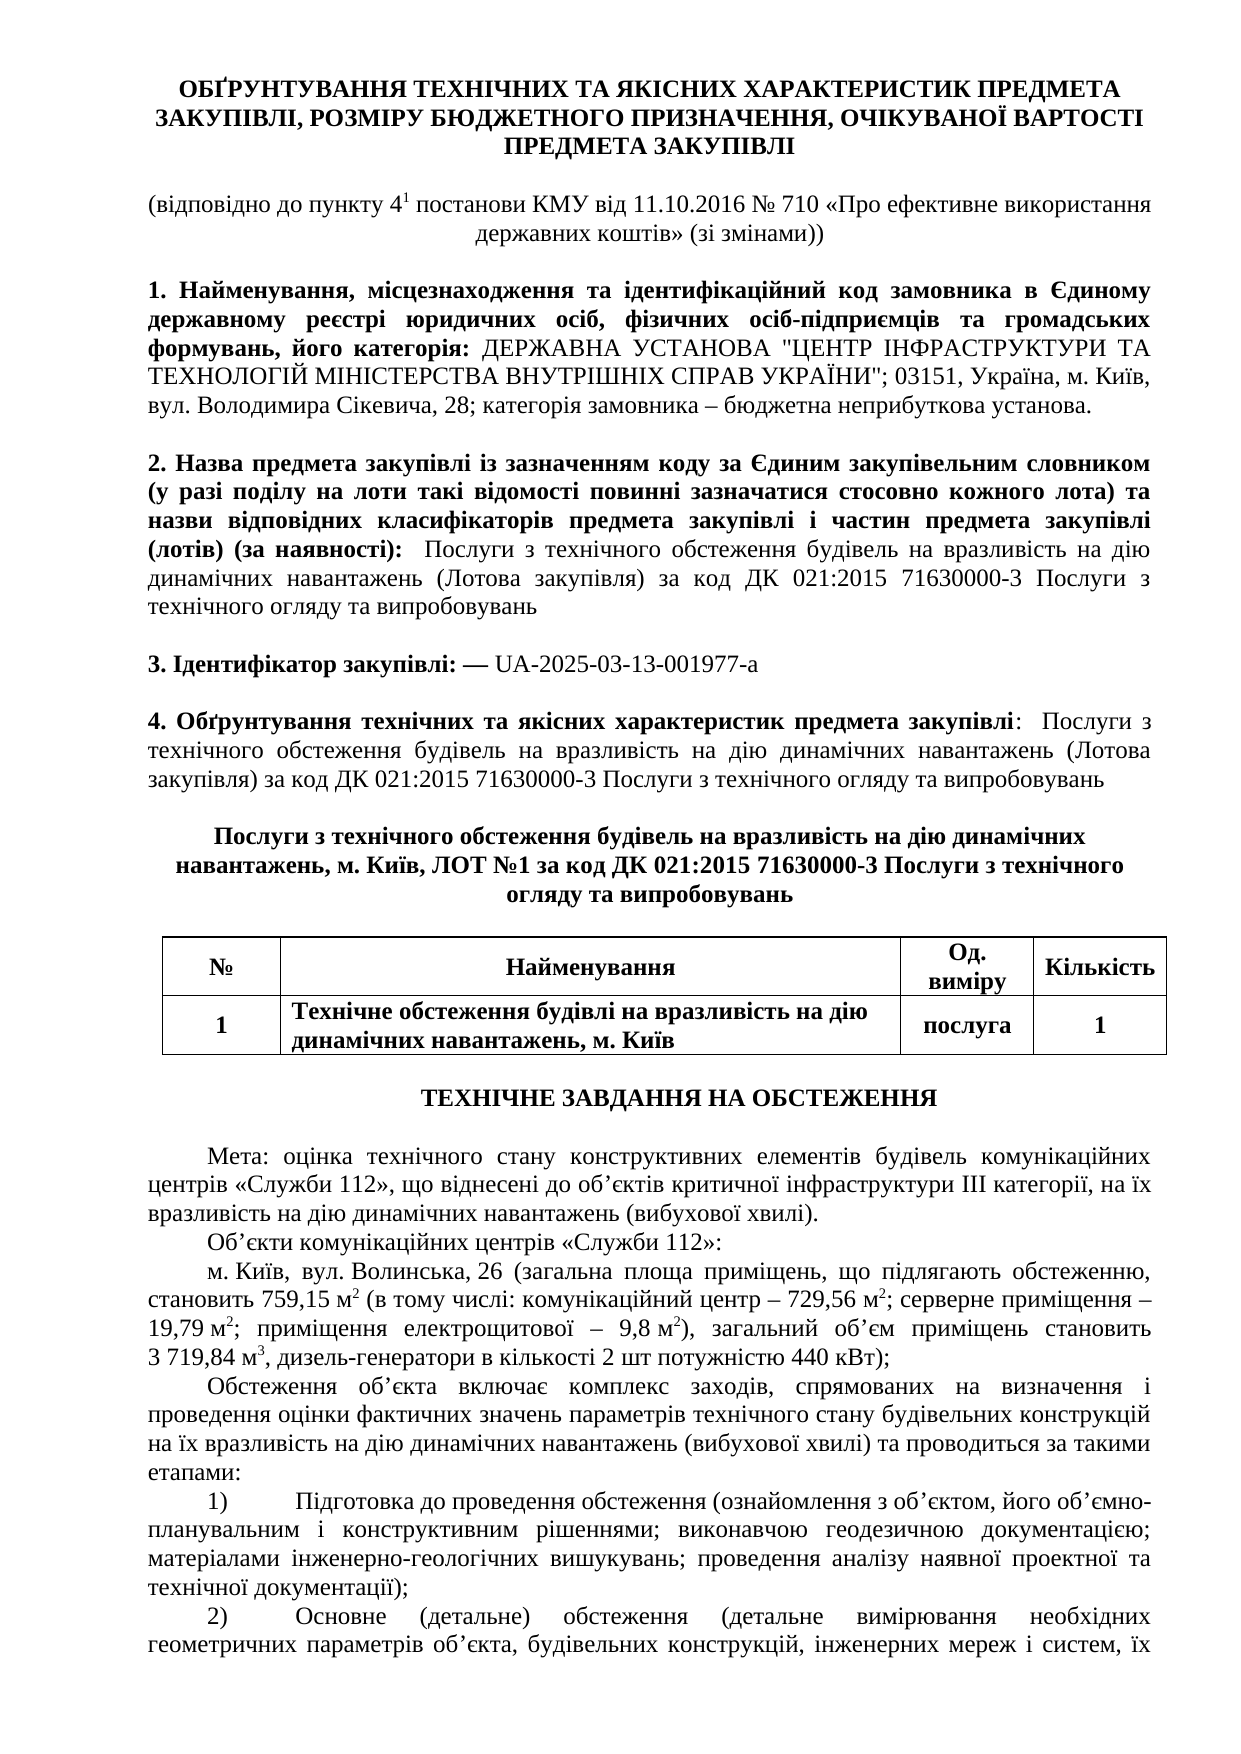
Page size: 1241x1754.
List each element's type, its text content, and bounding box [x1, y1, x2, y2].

text (відповідно до пункту 41 постанови КМУ від 11.10.2016 № 710 «Про ефективне використання державних коштів» (зі змінами)) [148, 189, 1152, 246]
text м. Київ, вул. Волинська, 26 (загальна площа приміщень, що підлягають обстеженню, становить 759,15 м2 (в тому числі: комунікаційний центр – 729,56 м2; серверне приміщення – 19,79 м2; приміщення електрощитової – 9,8 м2), загальний об’єм приміщень становить 3 719,84 м3, дизель-генератори в кількості 2 шт потужністю 440 кВт); [148, 1256, 1152, 1371]
text 3. Ідентифікатор закупівлі: — UA-2025-03-13-001977-а [148, 649, 1152, 678]
table_header Кількість [1034, 938, 1166, 995]
table_cell Технічне обстеження будівлі на вразливість на дію динамічних навантажень, м. Київ [281, 996, 900, 1053]
text 1. Найменування, місцезнаходження та ідентифікаційний код замовника в Єдиному державному реєстрі юридичних осіб, фізичних осіб-підприємців та громадських формувань, його категорія: ДЕРЖАВНА УСТАНОВА "ЦЕНТР ІНФРАСТРУКТУРИ ТА ТЕХНОЛОГІЙ МІНІСТЕРСТВА ВНУТРІШНІХ СПРАВ УКРАЇНИ"; 03151, Україна, м. Київ, вул. Володимира Сікевича, 28; категорія замовника – бюджетна неприбуткова установа. [148, 275, 1152, 419]
text ТЕХНІЧНЕ ЗАВДАННЯ НА ОБСТЕЖЕННЯ [148, 1083, 1152, 1112]
text ОБҐРУНТУВАННЯ ТЕХНІЧНИХ ТА ЯКІСНИХ ХАРАКТЕРИСТИК ПРЕДМЕТА ЗАКУПІВЛІ, РОЗМІРУ БЮДЖЕТНОГО ПРИЗНАЧЕННЯ, ОЧІКУВАНОЇ ВАРТОСТІ ПРЕДМЕТА ЗАКУПІВЛІ [148, 74, 1152, 160]
table_cell 1 [1034, 996, 1166, 1053]
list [148, 1601, 1152, 1658]
text Обстеження об’єкта включає комплекс заходів, спрямованих на визначення і проведення оцінки фактичних значень параметрів технічного стану будівельних конструкцій на їх вразливість на дію динамічних навантажень (вибухової хвилі) та проводиться за такими етапами: [148, 1371, 1152, 1486]
subtitle 2. Назва предмета закупівлі із зазначенням коду за Єдиним закупівельним словником (у разі поділу на лоти такі відомості повинні зазначатися стосовно кожного лота) та назви відповідних класифікаторів предмета закупівлі і частин предмета закупівлі (лотів) (за наявності): Послуги з технічного обстеження будівель на вразливість на дію динамічних навантажень (Лотова закупівля) за код ДК 021:2015 71630000-3 Послуги з технічного огляду та випробовувань [148, 448, 1152, 620]
text Послуги з технічного обстеження будівель на вразливість на дію динамічних навантажень, м. Київ, ЛОТ №1 за код ДК 021:2015 71630000-3 Послуги з технічного огляду та випробовувань [148, 821, 1152, 908]
text 4. Обґрунтування технічних та якісних характеристик предмета закупівлі: Послуги з технічного обстеження будівель на вразливість на дію динамічних навантажень (Лотова закупівля) за код ДК 021:2015 71630000-3 Послуги з технічного огляду та випробовувань [148, 706, 1152, 793]
table_cell послуга [901, 996, 1033, 1053]
table_header № [163, 938, 280, 995]
list Підготовка до проведення обстеження (ознайомлення з об’єктом, його об’ємно-планувальним і конструктивним рішеннями; виконавчою геодезичною документацією; матеріалами інженерно-геологічних вишукувань; проведення аналізу наявної проектної та технічної документації); [148, 1486, 1152, 1601]
table_header Найменування [281, 938, 900, 995]
table_header Од. виміру [901, 938, 1033, 995]
table_cell 1 [163, 996, 280, 1053]
text Об’єкти комунікаційних центрів «Служби 112»: [148, 1227, 1152, 1256]
text Мета: оцінка технічного стану конструктивних елементів будівель комунікаційних центрів «Служби 112», що віднесені до об’єктів критичної інфраструктури ІІІ категорії, на їх вразливість на дію динамічних навантажень (вибухової хвилі). [148, 1141, 1152, 1227]
